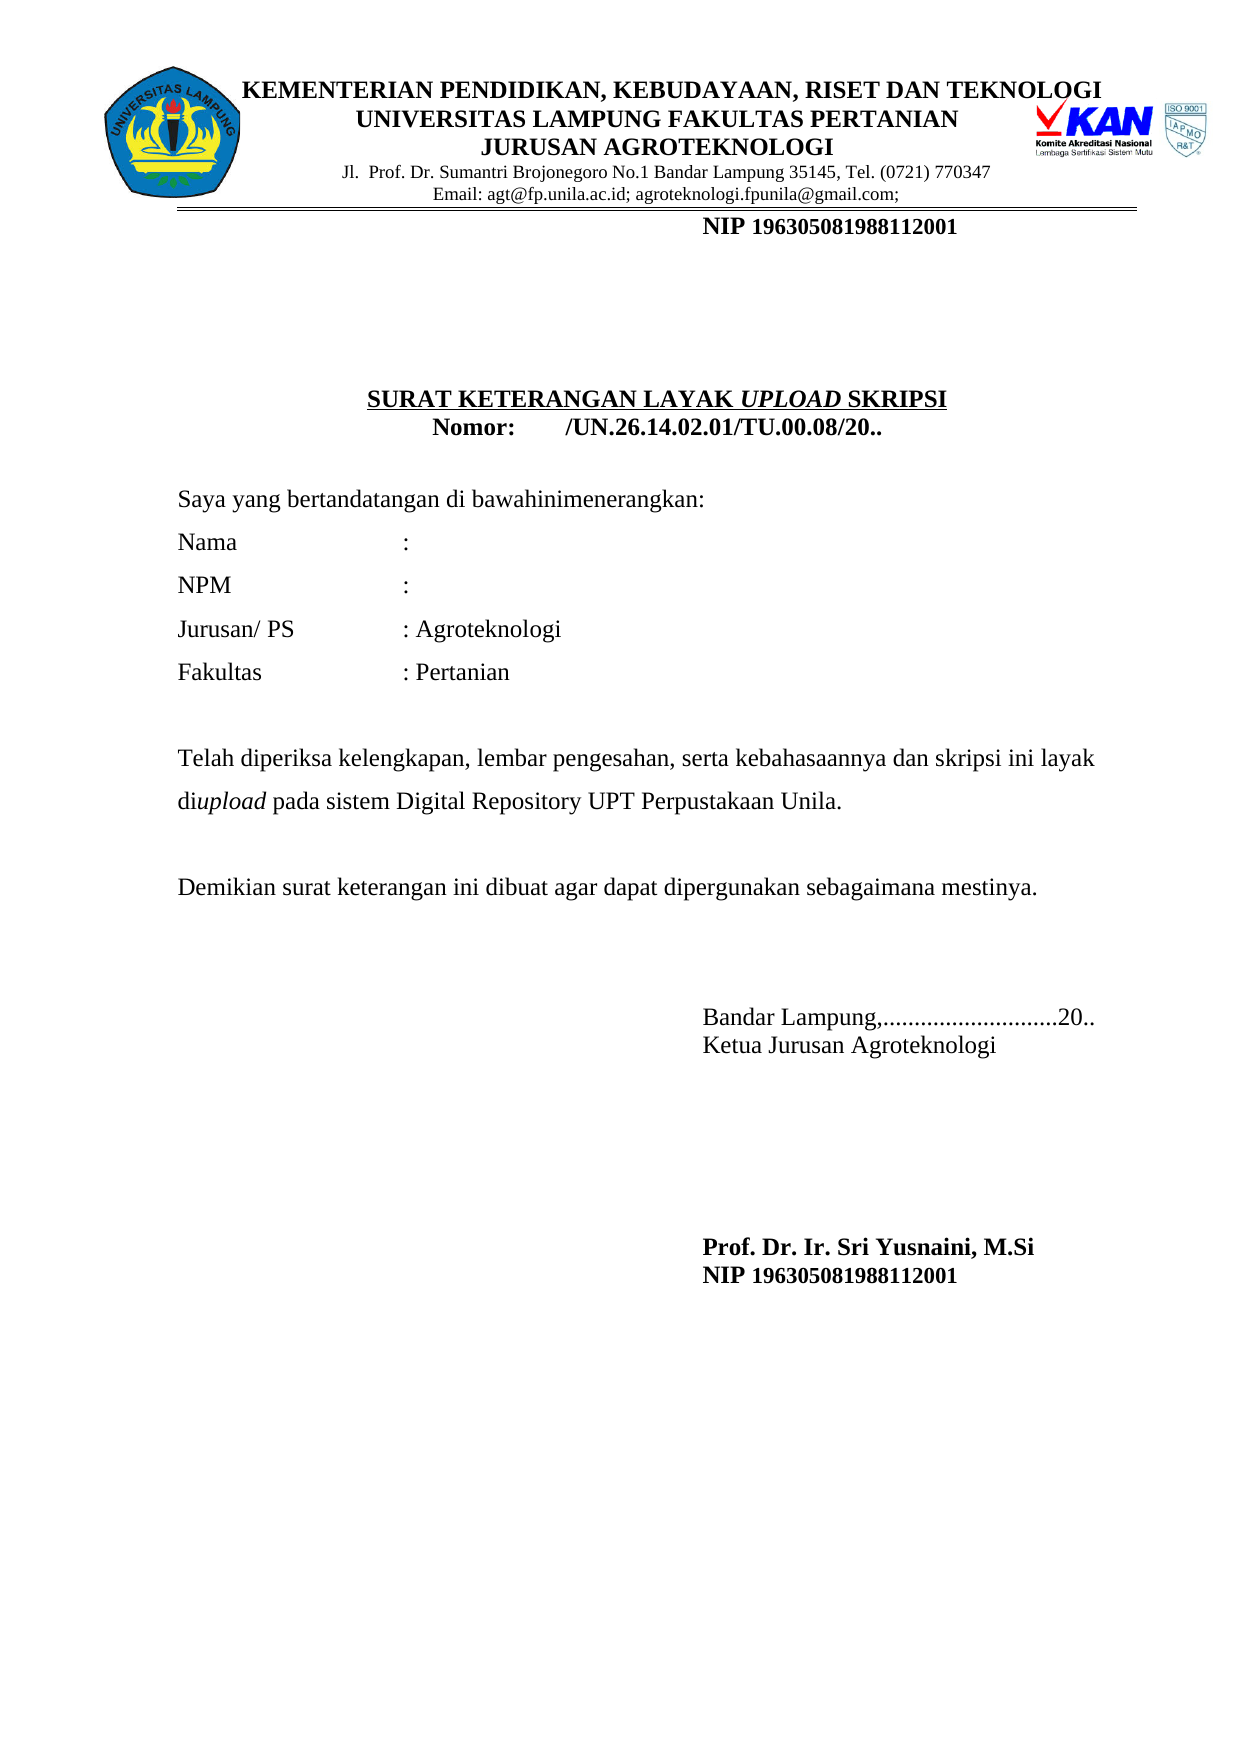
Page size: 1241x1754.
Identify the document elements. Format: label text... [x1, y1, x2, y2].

text Fakultas : Pertanian [177, 657, 1137, 686]
text Saya yang bertandatangan di bawahinimenerangkan: [177, 484, 1137, 513]
text Telah diperiksa kelengkapan, lembar pengesahan, serta kebahasaannya dan skripsi ini layak diupload pada sistem Digital Repository UPT Perpustakaan Unila. [177, 743, 1137, 815]
text Ketua Jurusan Agroteknologi [702, 1031, 1137, 1059]
text Bandar Lampung,............................20.. [627, 973, 1137, 1031]
text NIP 196305081988112001 [702, 211, 1137, 240]
text Jurusan/ PS : Agroteknologi [177, 614, 1137, 642]
text Nomor: /UN.26.14.02.01/TU.00.08/20.. [177, 412, 1137, 441]
text Nama : [177, 527, 1137, 556]
picture [1159, 101, 1213, 158]
text NPM : [177, 571, 1137, 599]
picture [1034, 96, 1157, 158]
text NIP 196305081988112001 [702, 1261, 1137, 1289]
text Prof. Dr. Ir. Sri Yusnaini, M.Si [702, 1232, 1137, 1261]
text SURAT KETERANGAN LAYAK UPLOAD SKRIPSI [177, 384, 1137, 412]
text Demikian surat keterangan ini dibuat agar dapat dipergunakan sebagaimana mestinya. [177, 872, 1137, 901]
picture [104, 66, 241, 198]
